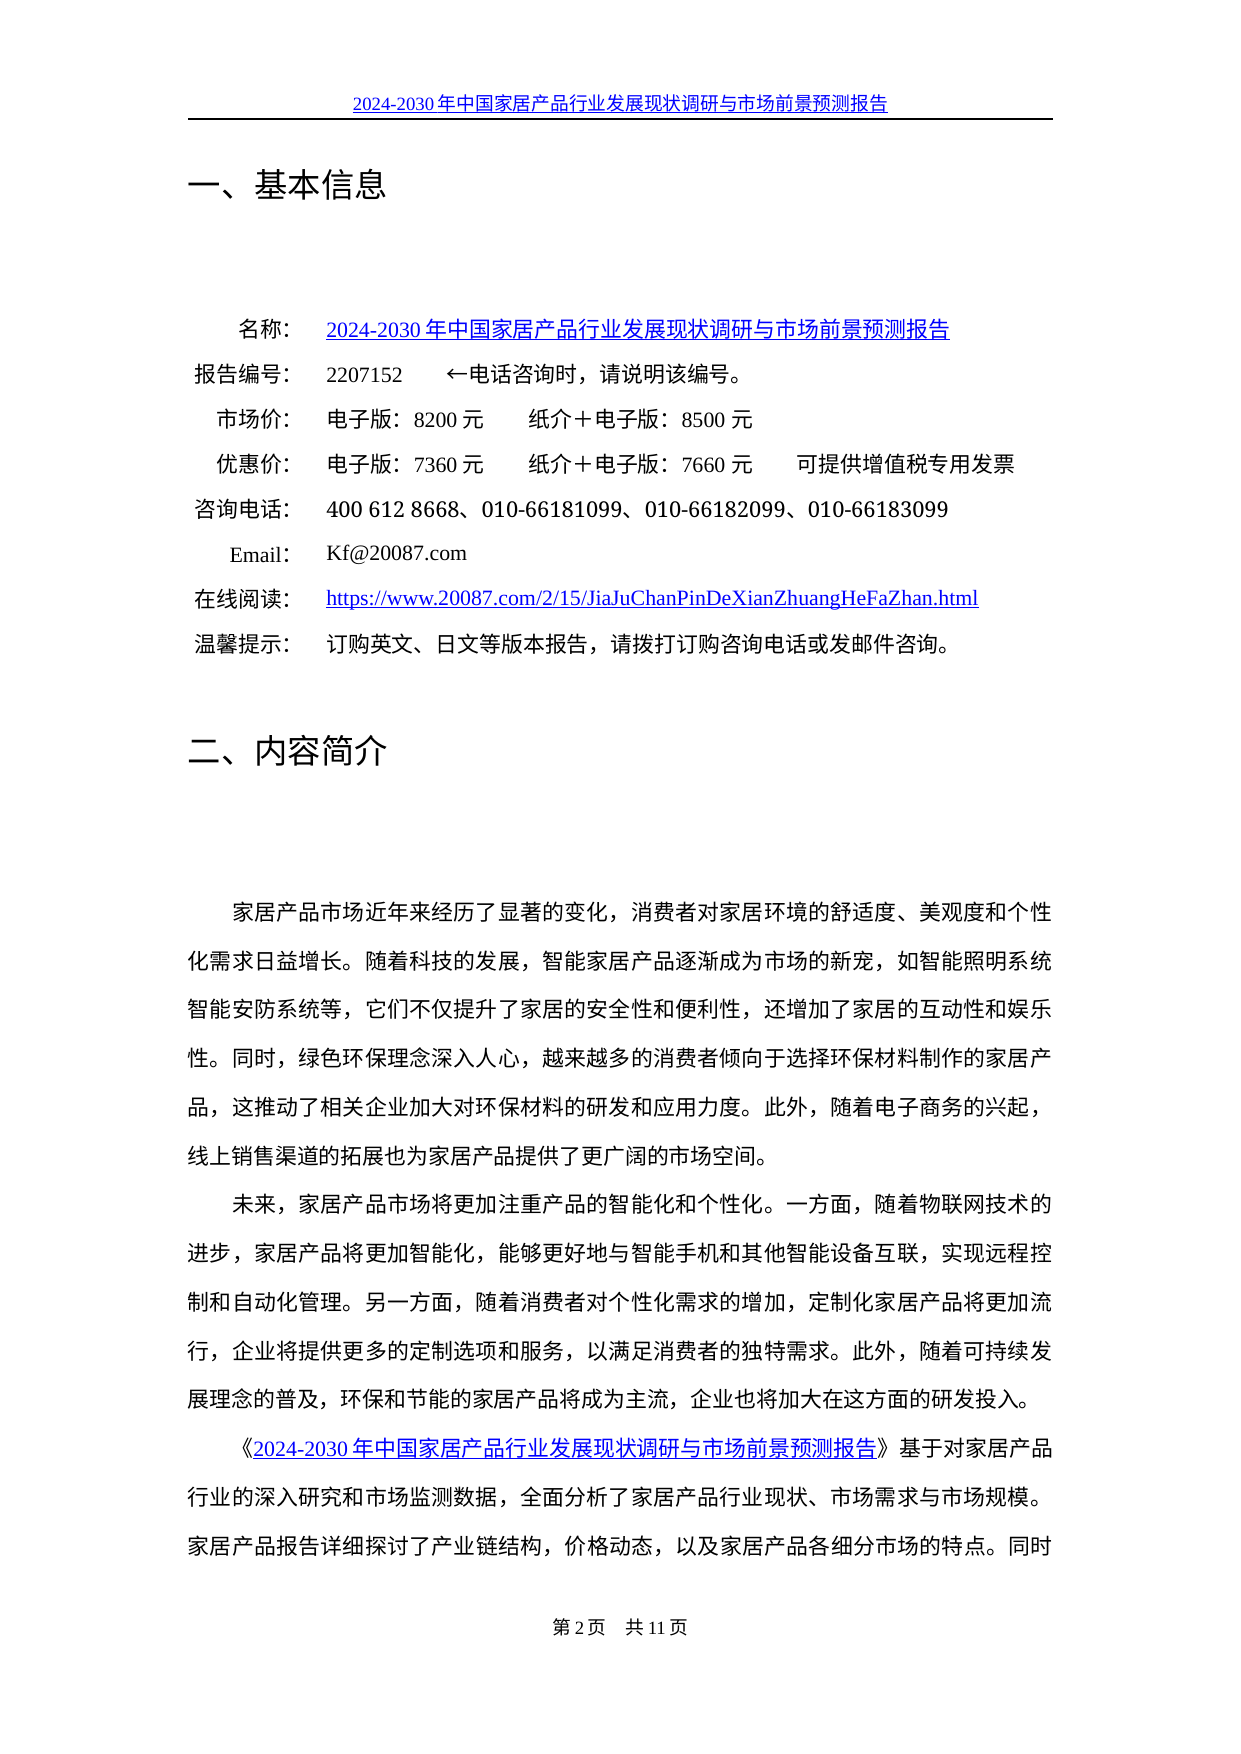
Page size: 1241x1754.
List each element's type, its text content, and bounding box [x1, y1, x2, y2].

table_cell 报告编号： [167, 357, 315, 402]
table_cell 市场价： [167, 402, 315, 447]
table_header 2024-2030年中国家居产品行业发展现状调研与市场前景预测报告 [315, 312, 1073, 357]
table_cell 电子版：8200 元 纸介＋电子版：8500 元 [315, 402, 1073, 447]
table_cell [315, 582, 1073, 627]
table_cell 优惠价： [167, 447, 315, 492]
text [187, 894, 1053, 1561]
table_cell 2207152 ←电话咨询时，请说明该编号。 [315, 357, 1073, 402]
table_cell Kf@20087.com [315, 537, 1073, 582]
table_cell 在线阅读： [167, 582, 315, 627]
title 一、基本信息 [187, 150, 1053, 215]
table_header 名称： [167, 312, 315, 357]
table_cell 电子版：7360 元 纸介＋电子版：7660 元 可提供增值税专用发票 [315, 447, 1073, 492]
table_cell 温馨提示： [167, 627, 315, 672]
table_cell 订购英文、日文等版本报告，请拨打订购咨询电话或发邮件咨询。 [315, 627, 1073, 672]
table_cell 400 612 8668、010-66181099、010-66182099、010-66183099 [315, 492, 1073, 537]
table_cell 咨询电话： [167, 492, 315, 537]
table_cell Email： [167, 537, 315, 582]
title 二、内容简介 [187, 717, 1053, 782]
